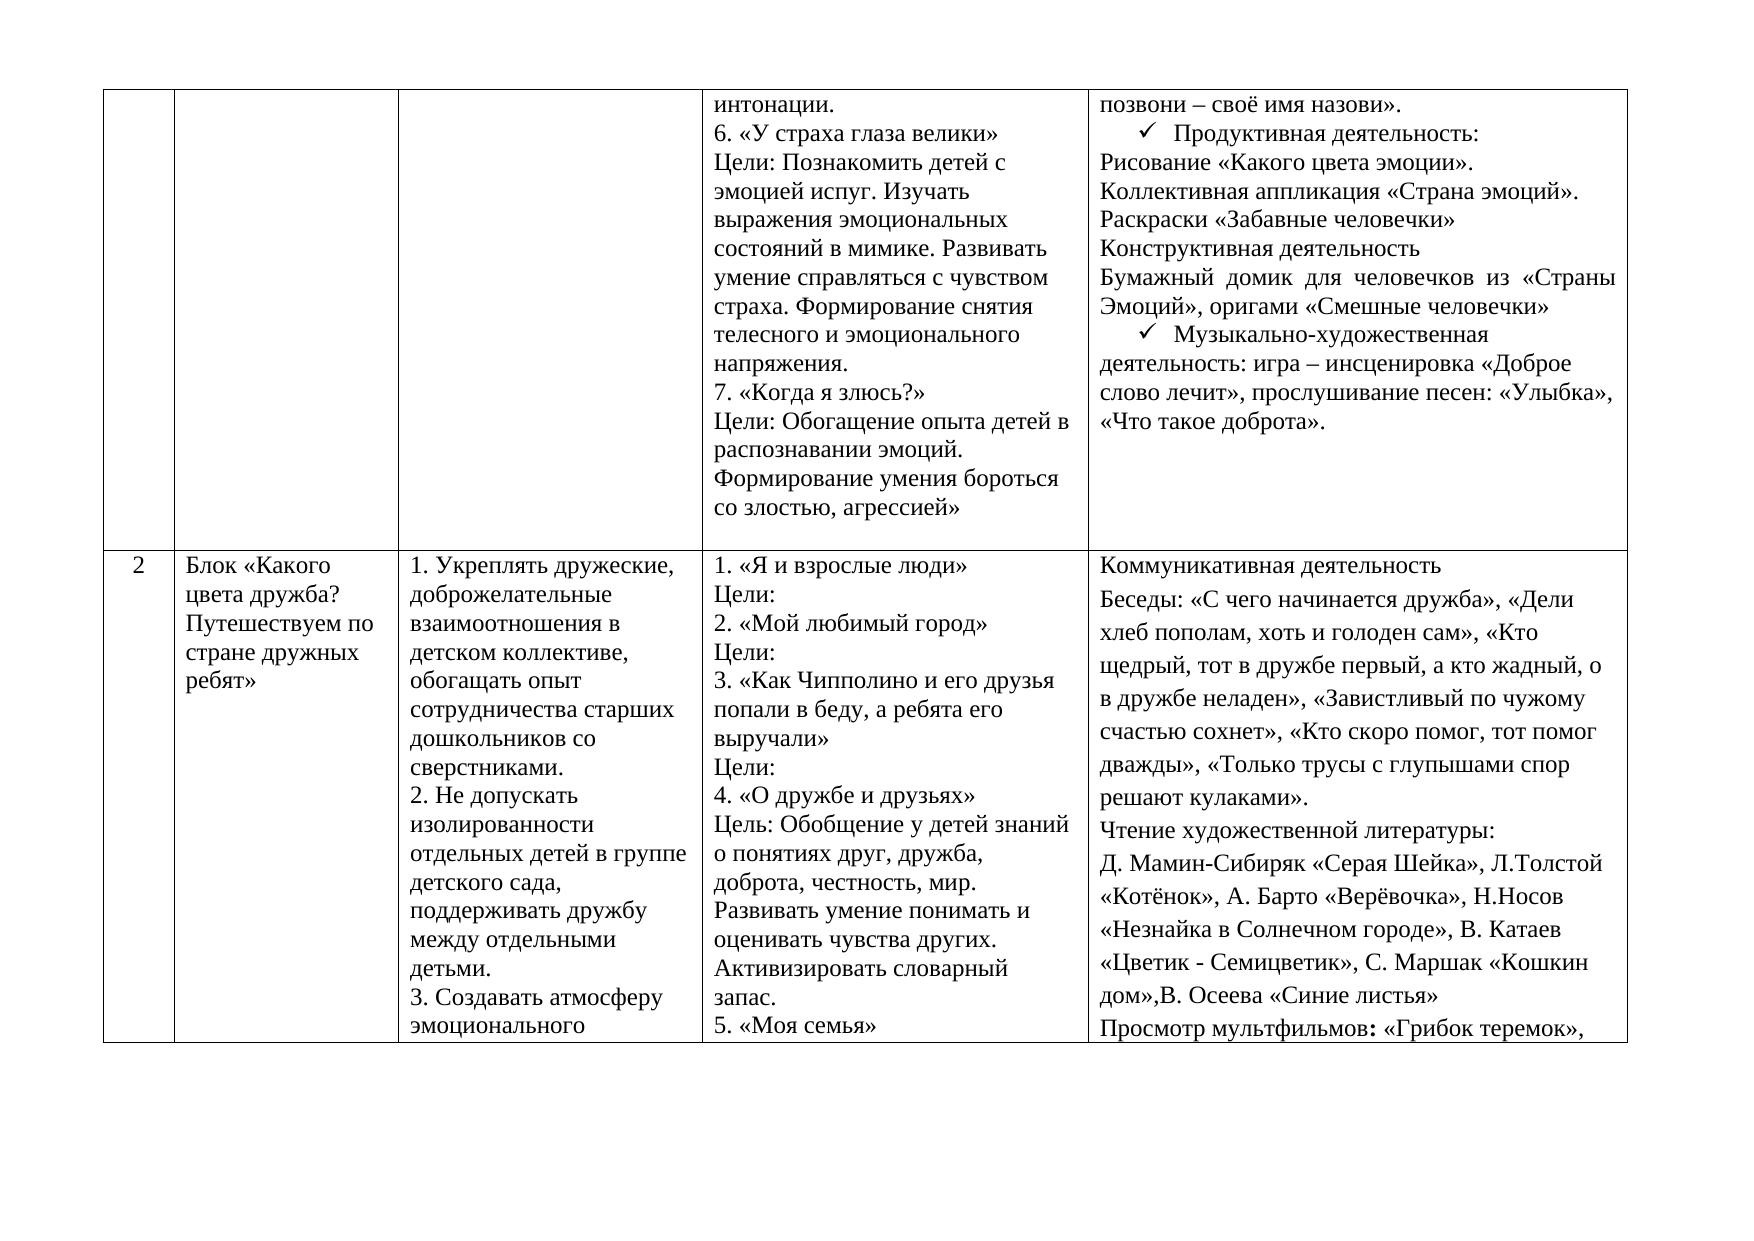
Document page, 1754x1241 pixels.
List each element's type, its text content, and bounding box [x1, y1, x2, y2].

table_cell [399, 551, 702, 1042]
table_cell 1 [104, 90, 174, 549]
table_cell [399, 90, 702, 549]
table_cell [175, 90, 398, 549]
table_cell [703, 551, 1088, 1042]
table_cell 2 [104, 551, 174, 1042]
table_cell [1089, 90, 1627, 549]
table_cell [1089, 551, 1627, 1042]
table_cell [175, 551, 398, 1042]
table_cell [703, 90, 1088, 549]
